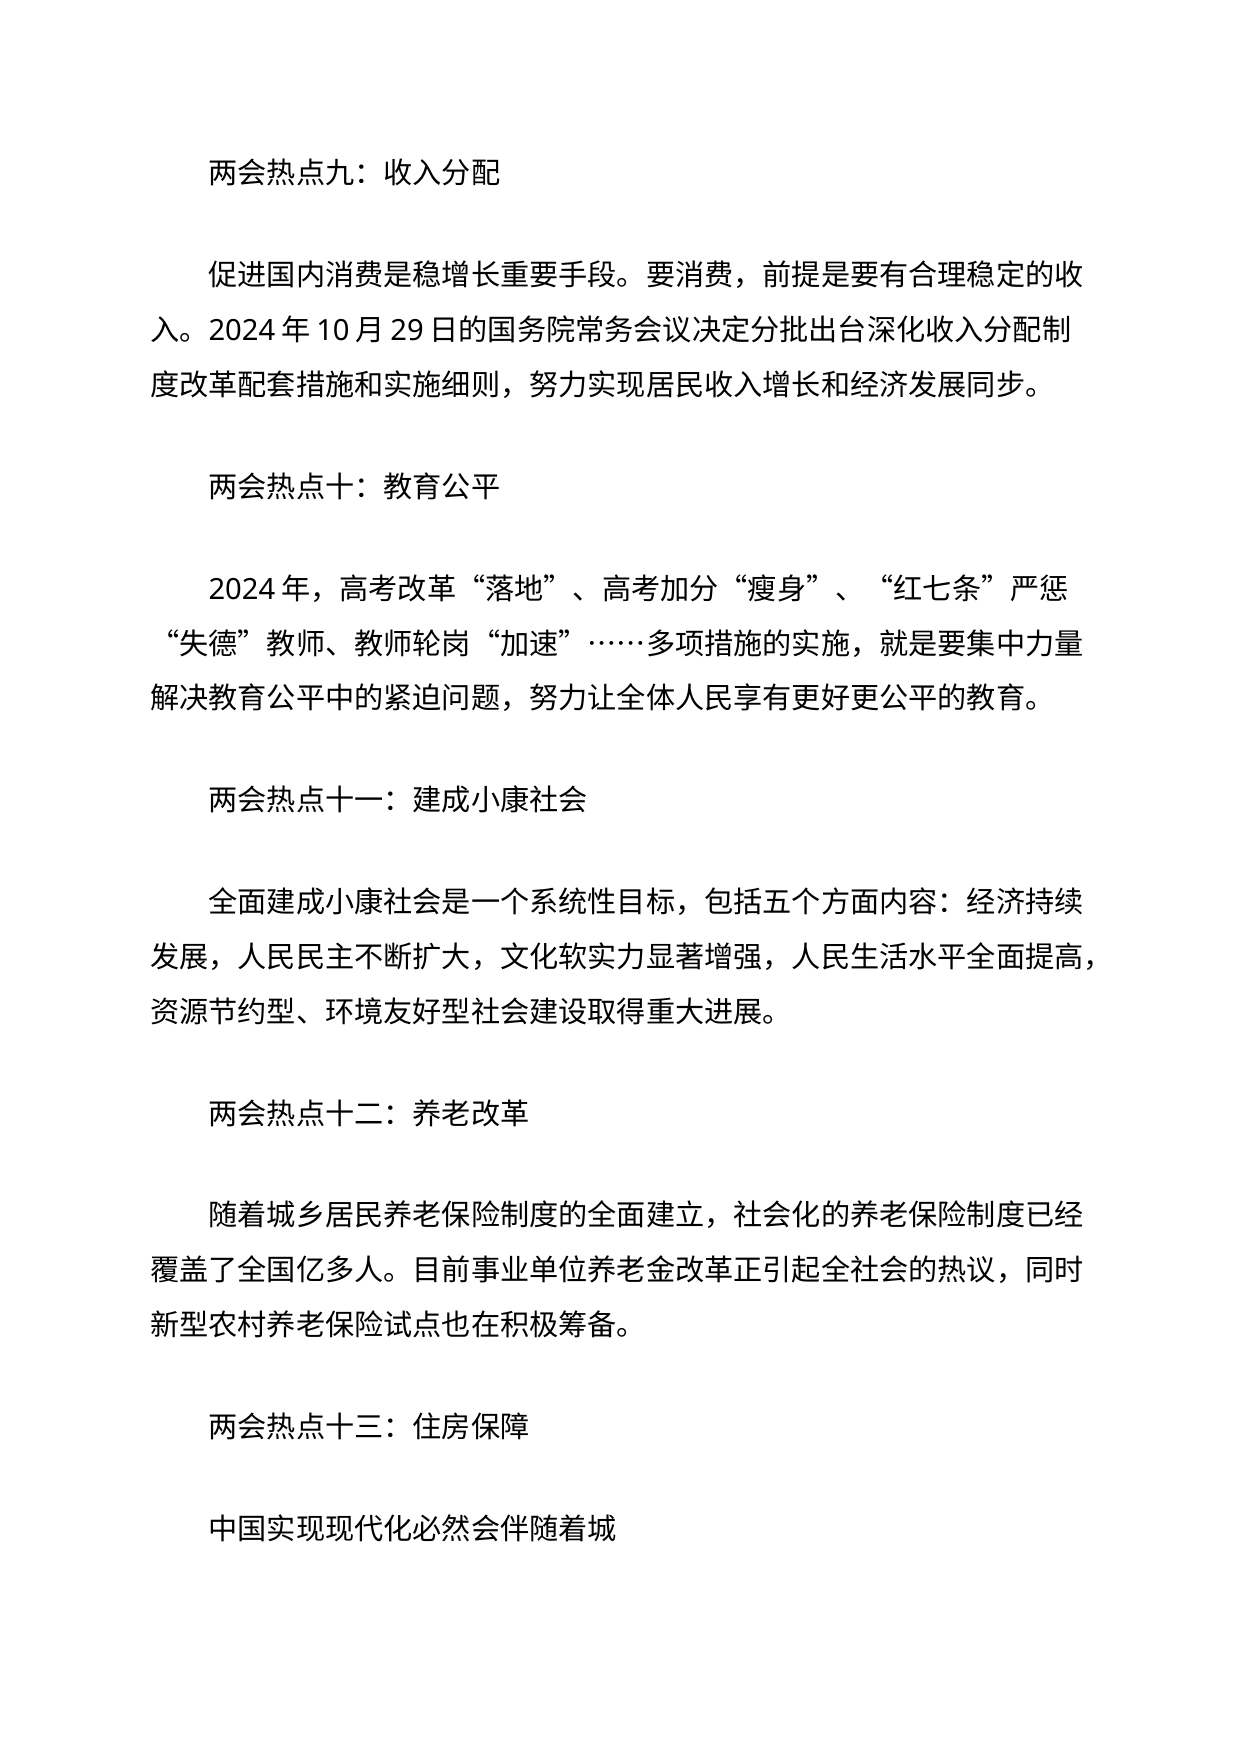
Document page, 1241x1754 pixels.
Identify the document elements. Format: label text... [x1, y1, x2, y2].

text 促进国内消费是稳增长重要手段。要消费，前提是要有合理稳定的收入。2024年10月29日的国务院常务会议决定分批出台深化收入分配制度改革配套措施和实施细则，努力实现居民收入增长和经济发展同步。 [150, 252, 1090, 404]
text 随着城乡居民养老保险制度的全面建立，社会化的养老保险制度已经覆盖了全国亿多人。目前事业单位养老金改革正引起全社会的热议，同时新型农村养老保险试点也在积极筹备。 [150, 1192, 1090, 1344]
text 2024年，高考改革“落地”、高考加分“瘦身”、“红七条”严惩“失德”教师、教师轮岗“加速”……多项措施的实施，就是要集中力量解决教育公平中的紧迫问题，努力让全体人民享有更好更公平的教育。 [150, 565, 1090, 717]
text 全面建成小康社会是一个系统性目标，包括五个方面内容：经济持续发展，人民民主不断扩大，文化软实力显著增强，人民生活水平全面提高，资源节约型、环境友好型社会建设取得重大进展。 [150, 879, 1090, 1031]
text 两会热点十一：建成小康社会 [150, 777, 1090, 819]
text 中国实现现代化必然会伴随着城 [150, 1505, 1090, 1548]
text 两会热点十：教育公平 [150, 463, 1090, 506]
text 两会热点九：收入分配 [150, 150, 1090, 192]
text 两会热点十三：住房保障 [150, 1403, 1090, 1446]
text 两会热点十二：养老改革 [150, 1090, 1090, 1132]
